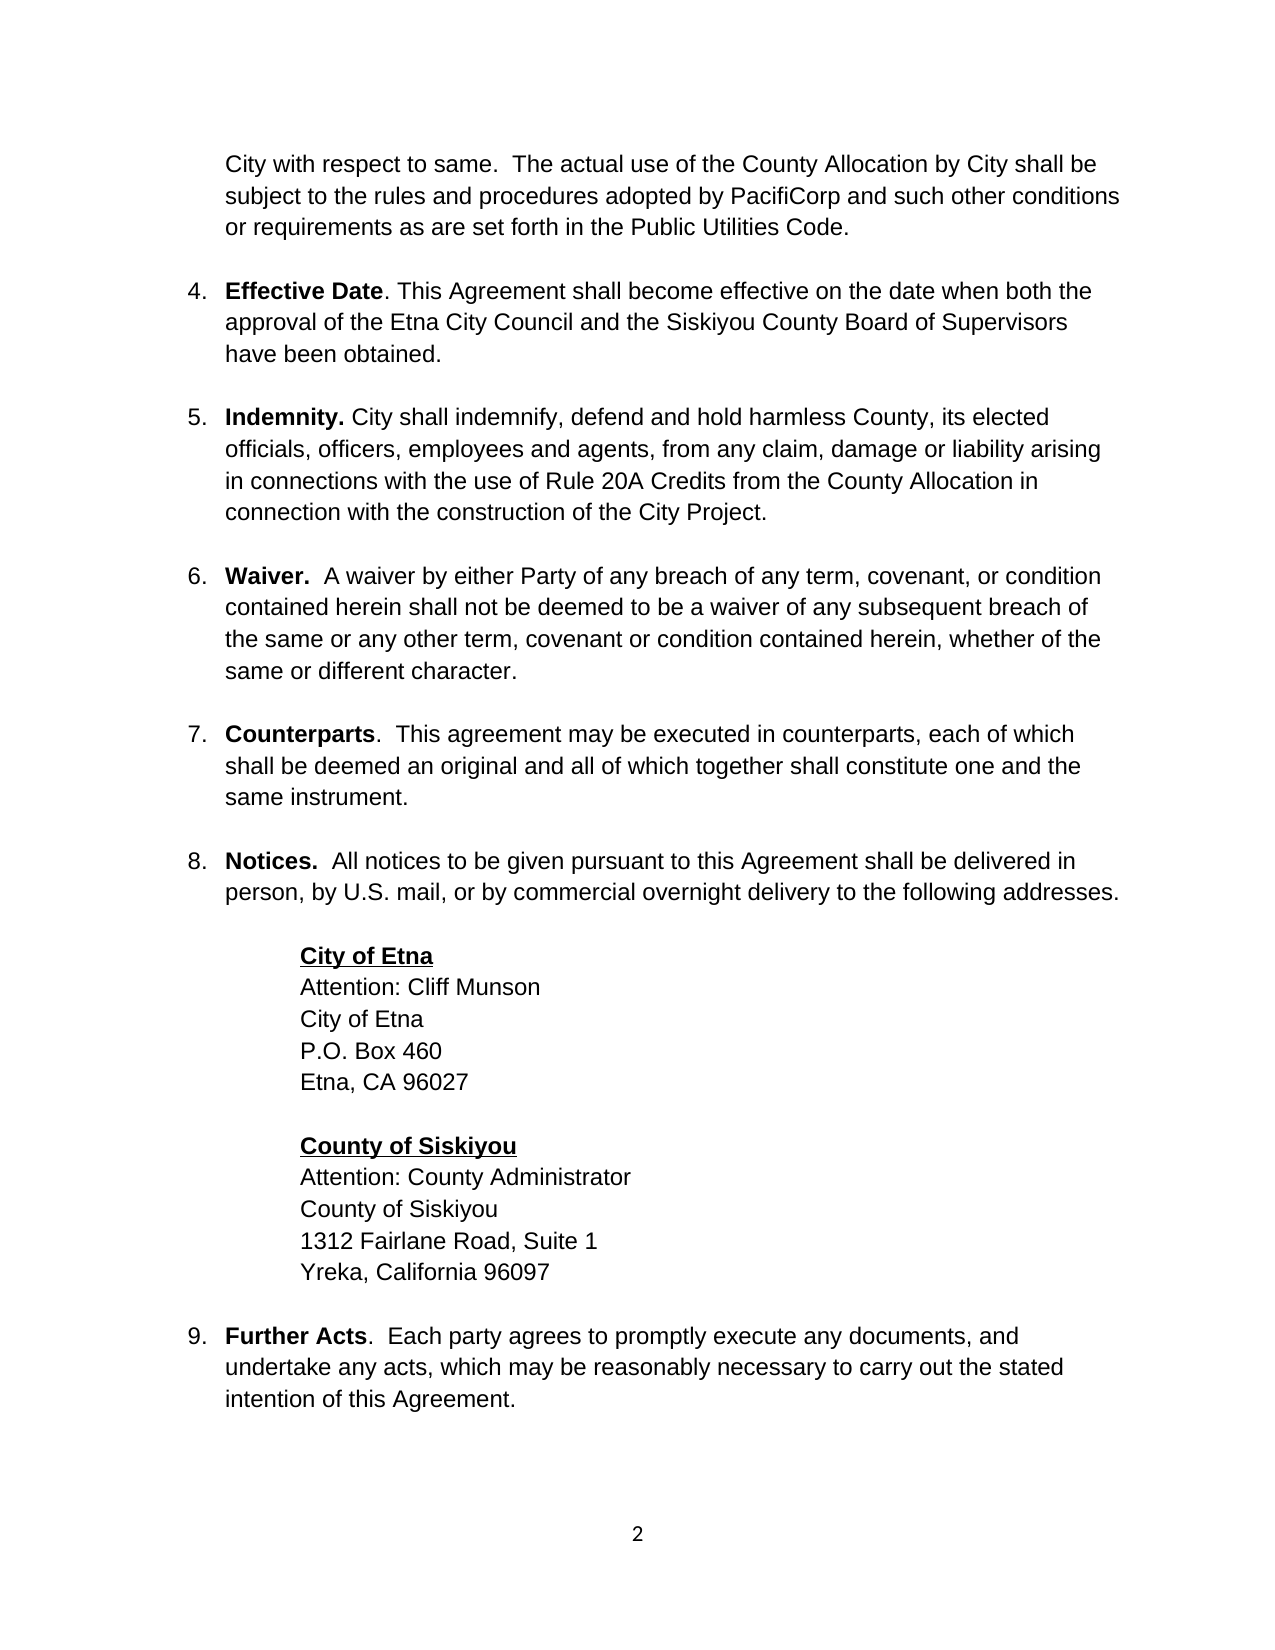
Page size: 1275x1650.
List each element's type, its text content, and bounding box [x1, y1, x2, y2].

list Etna, CA 96027 [300, 1068, 1125, 1096]
list City of Etna [300, 942, 1125, 969]
list Attention: Cliff Munson [300, 973, 1125, 1001]
list County of Siskiyou [300, 1132, 1125, 1159]
list Effective Date. This Agreement shall become effective on the date when both the approval of the Etna City Council and the Siskiyou County Board of Supervisors have been obtained. [187, 277, 1125, 368]
list Notices. All notices to be given pursuant to this Agreement shall be delivered in person, by U.S. mail, or by commercial overnight delivery to the following addresses. [187, 847, 1125, 906]
list P.O. Box 460 [300, 1037, 1125, 1064]
list City of Etna [300, 1005, 1125, 1033]
list Counterparts. This agreement may be executed in counterparts, each of which shall be deemed an original and all of which together shall constitute one and the same instrument. [187, 720, 1125, 811]
list Further Acts. Each party agrees to promptly execute any documents, and undertake any acts, which may be reasonably necessary to carry out the stated intention of this Agreement. [187, 1322, 1125, 1413]
list Waiver. A waiver by either Party of any breach of any term, covenant, or condition contained herein shall not be deemed to be a waiver of any subsequent breach of the same or any other term, covenant or condition contained herein, whether of the same or different character. [187, 562, 1125, 684]
list Indemnity. City shall indemnify, defend and hold harmless County, its elected officials, officers, employees and agents, from any claim, damage or liability arising in connections with the use of Rule 20A Credits from the County Allocation in connection with the construction of the City Project. [187, 403, 1125, 526]
list 1312 Fairlane Road, Suite 1 [300, 1227, 1125, 1254]
list Attention: County Administrator [300, 1163, 1125, 1191]
list County of Siskiyou [300, 1195, 1125, 1223]
list Yreka, California 96097 [300, 1258, 1125, 1286]
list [187, 150, 1125, 241]
